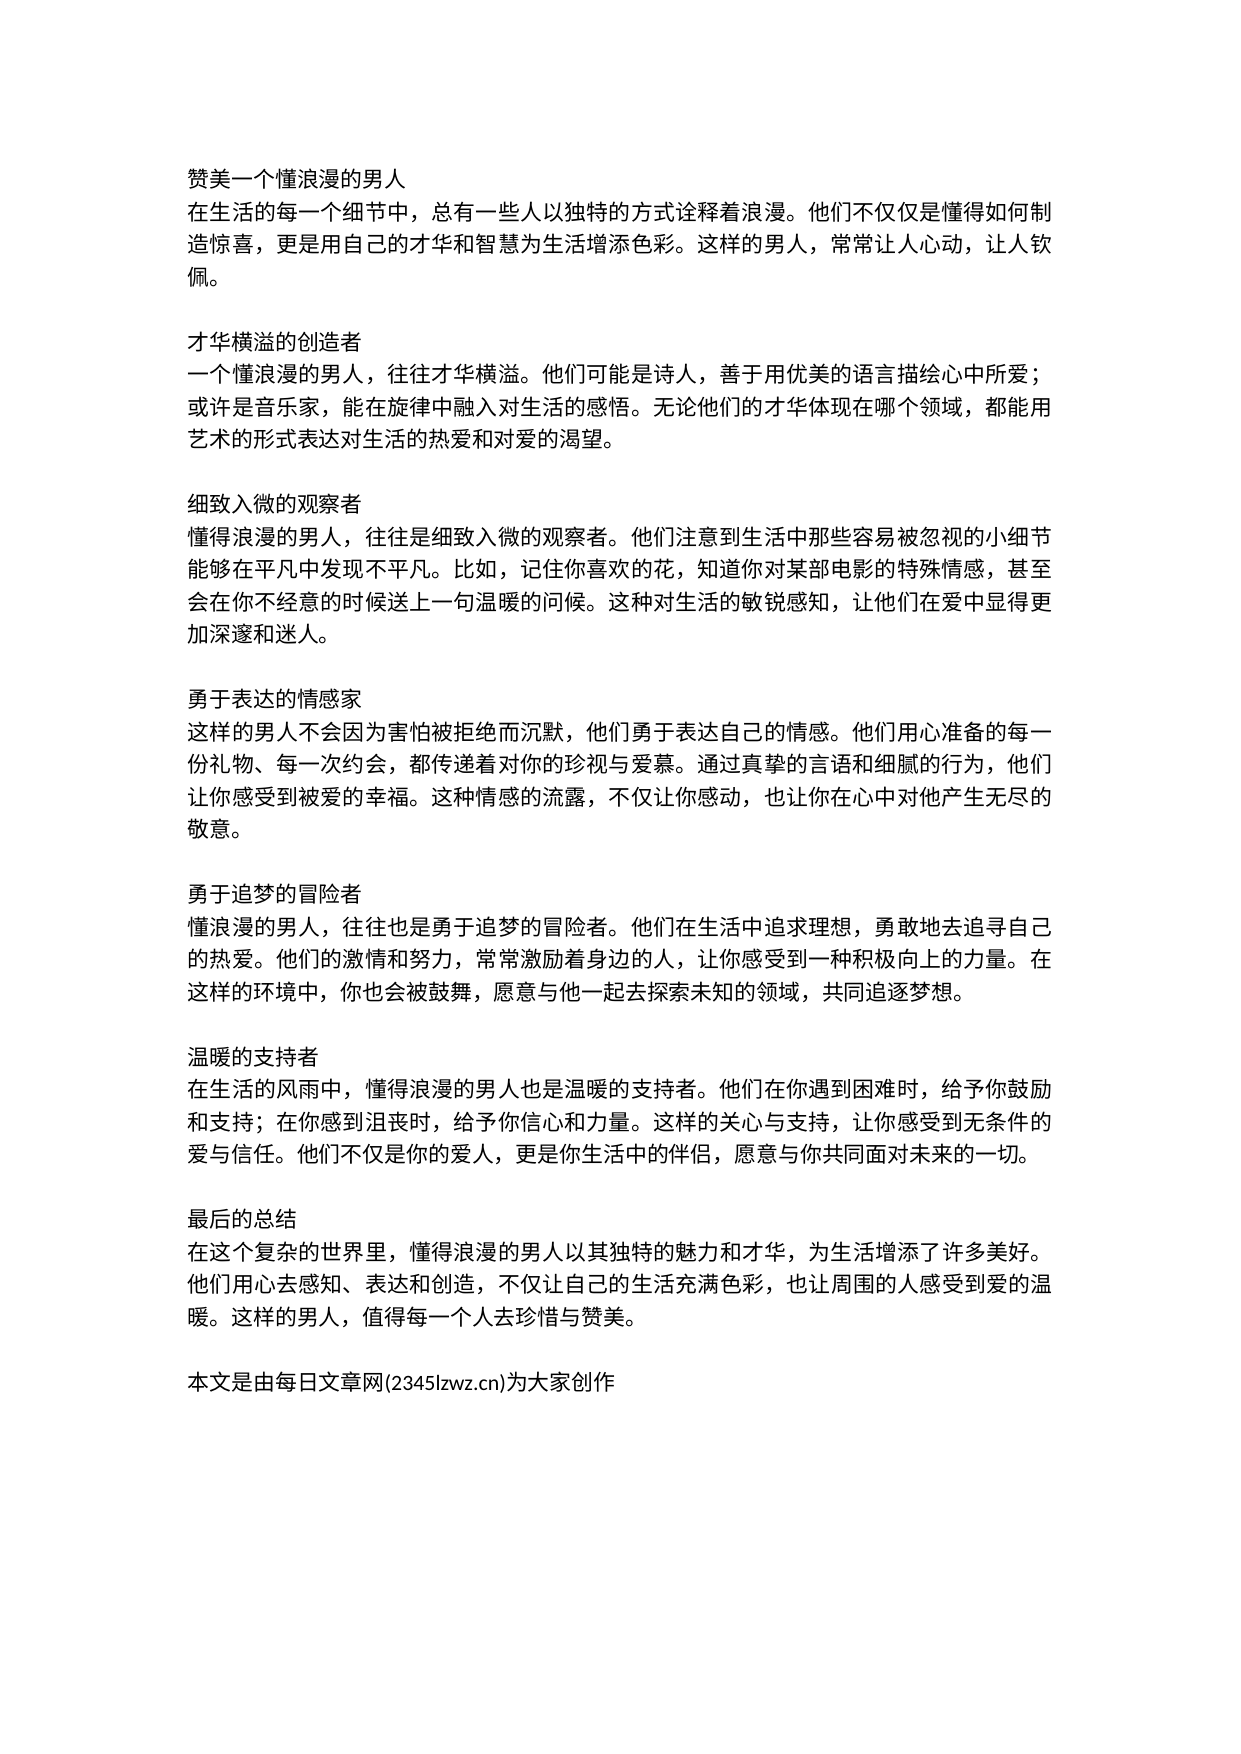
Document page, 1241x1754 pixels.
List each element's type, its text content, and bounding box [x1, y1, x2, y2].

text 勇于追梦的冒险者 [187, 877, 1053, 909]
text 勇于表达的情感家 [187, 682, 1053, 714]
text 一个懂浪漫的男人，往往才华横溢。他们可能是诗人，善于用优美的语言描绘心中所爱；或许是音乐家，能在旋律中融入对生活的感悟。无论他们的才华体现在哪个领域，都能用艺术的形式表达对生活的热爱和对爱的渴望。 [187, 357, 1053, 454]
text 才华横溢的创造者 [187, 324, 1053, 357]
text 赞美一个懂浪漫的男人 [187, 162, 1053, 194]
text 懂得浪漫的男人，往往是细致入微的观察者。他们注意到生活中那些容易被忽视的小细节，能够在平凡中发现不平凡。比如，记住你喜欢的花，知道你对某部电影的特殊情感，甚至会在你不经意的时候送上一句温暖的问候。这种对生活的敏锐感知，让他们在爱中显得更加深邃和迷人。 [187, 519, 1053, 649]
text 在生活的风雨中，懂得浪漫的男人也是温暖的支持者。他们在你遇到困难时，给予你鼓励和支持；在你感到沮丧时，给予你信心和力量。这样的关心与支持，让你感受到无条件的爱与信任。他们不仅是你的爱人，更是你生活中的伴侣，愿意与你共同面对未来的一切。 [187, 1072, 1053, 1169]
text 本文是由每日文章网(2345lzwz.cn)为大家创作 [187, 1364, 1053, 1397]
text 温暖的支持者 [187, 1039, 1053, 1072]
text 这样的男人不会因为害怕被拒绝而沉默，他们勇于表达自己的情感。他们用心准备的每一份礼物、每一次约会，都传递着对你的珍视与爱慕。通过真挚的言语和细腻的行为，他们让你感受到被爱的幸福。这种情感的流露，不仅让你感动，也让你在心中对他产生无尽的敬意。 [187, 714, 1053, 844]
text 细致入微的观察者 [187, 487, 1053, 519]
text 在这个复杂的世界里，懂得浪漫的男人以其独特的魅力和才华，为生活增添了许多美好。他们用心去感知、表达和创造，不仅让自己的生活充满色彩，也让周围的人感受到爱的温暖。这样的男人，值得每一个人去珍惜与赞美。 [187, 1234, 1053, 1332]
text 最后的总结 [187, 1202, 1053, 1234]
text 懂浪漫的男人，往往也是勇于追梦的冒险者。他们在生活中追求理想，勇敢地去追寻自己的热爱。他们的激情和努力，常常激励着身边的人，让你感受到一种积极向上的力量。在这样的环境中，你也会被鼓舞，愿意与他一起去探索未知的领域，共同追逐梦想。 [187, 909, 1053, 1007]
text 在生活的每一个细节中，总有一些人以独特的方式诠释着浪漫。他们不仅仅是懂得如何制造惊喜，更是用自己的才华和智慧为生活增添色彩。这样的男人，常常让人心动，让人钦佩。 [187, 194, 1053, 292]
